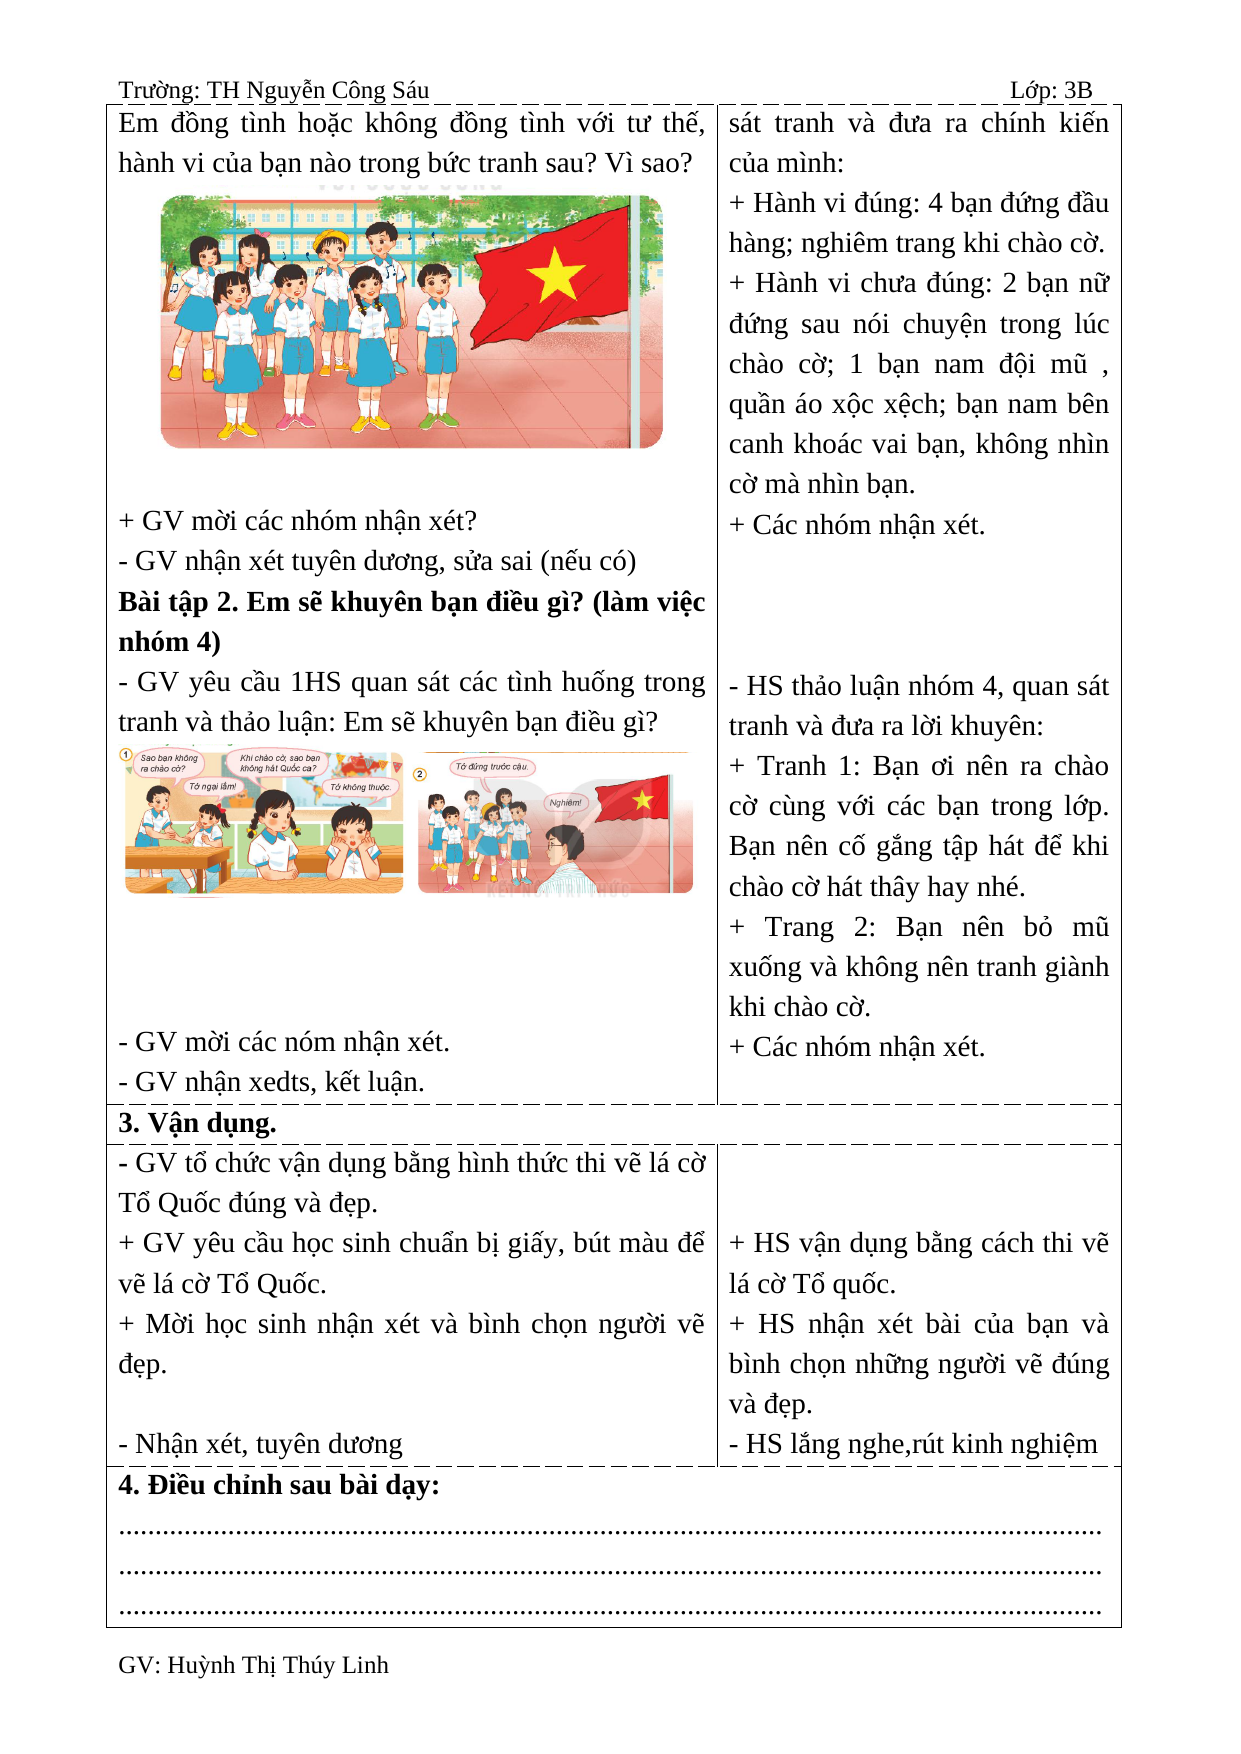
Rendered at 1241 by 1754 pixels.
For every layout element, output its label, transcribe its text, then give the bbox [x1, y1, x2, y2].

table_cell 3. Vận dụng. [107, 1104, 1121, 1144]
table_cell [107, 104, 717, 1104]
picture [152, 185, 673, 458]
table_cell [718, 104, 1121, 1104]
picture [118, 744, 702, 898]
table_cell 4. Điều chỉnh sau bài dạy: ....................................................................................................................................... ....................................................................................................................................... ....................................................................................................................................... [107, 1466, 1121, 1627]
table_cell - GV tổ chức vận dụng bằng hình thức thi vẽ lá cờ Tổ Quốc đúng và đẹp. + GV yêu cầu học sinh chuẩn bị giấy, bút màu để vẽ lá cờ Tổ Quốc. + Mời học sinh nhận xét và bình chọn người vẽ đẹp. - Nhận xét, tuyên dương [107, 1144, 717, 1466]
table_cell + HS vận dụng bằng cách thi vẽ lá cờ Tổ quốc. + HS nhận xét bài của bạn và bình chọn những người vẽ đúng và đẹp. - HS lắng nghe,rút kinh nghiệm [718, 1144, 1121, 1466]
